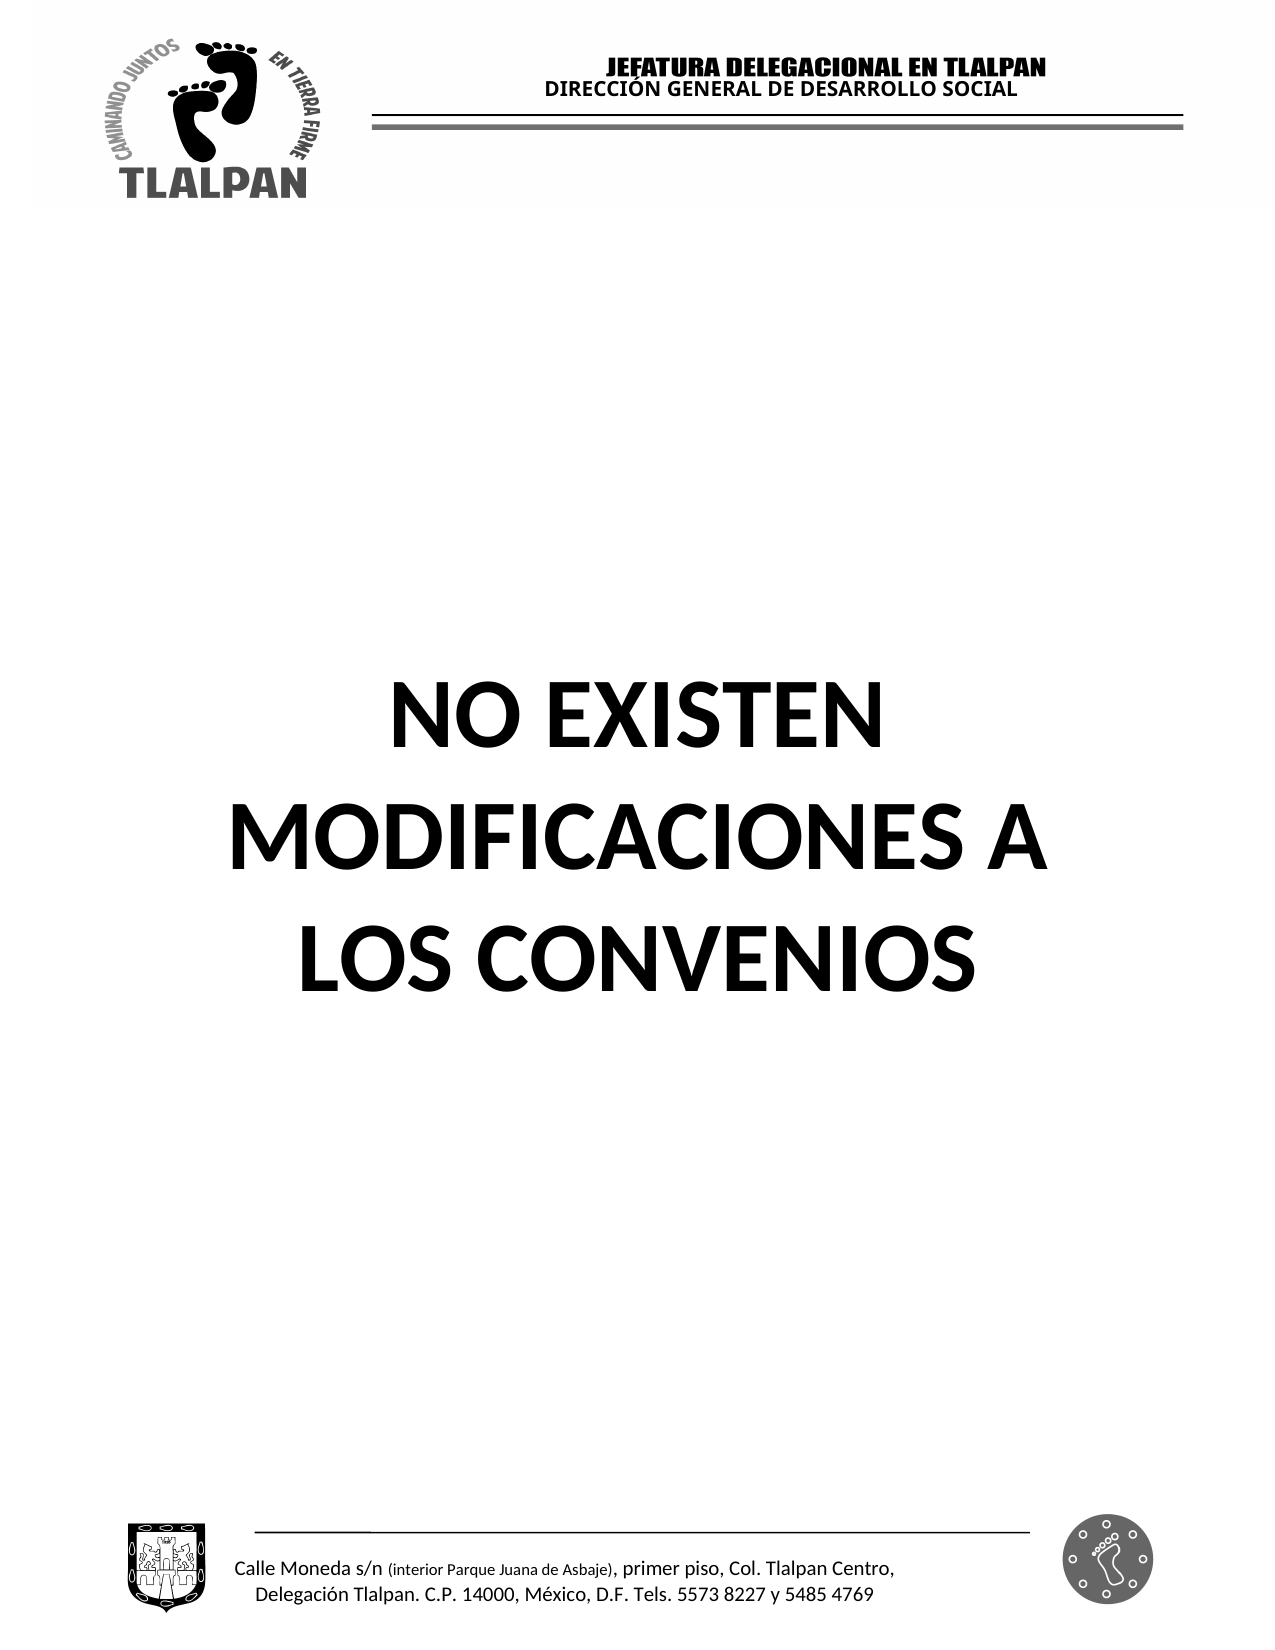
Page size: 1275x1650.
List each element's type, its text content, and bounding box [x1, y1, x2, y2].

picture [0, 1506, 235, 1650]
text NO EXISTEN MODIFICACIONES A LOS CONVENIOS [177, 651, 1098, 1017]
picture [31, 0, 1275, 210]
picture [1054, 1504, 1275, 1649]
